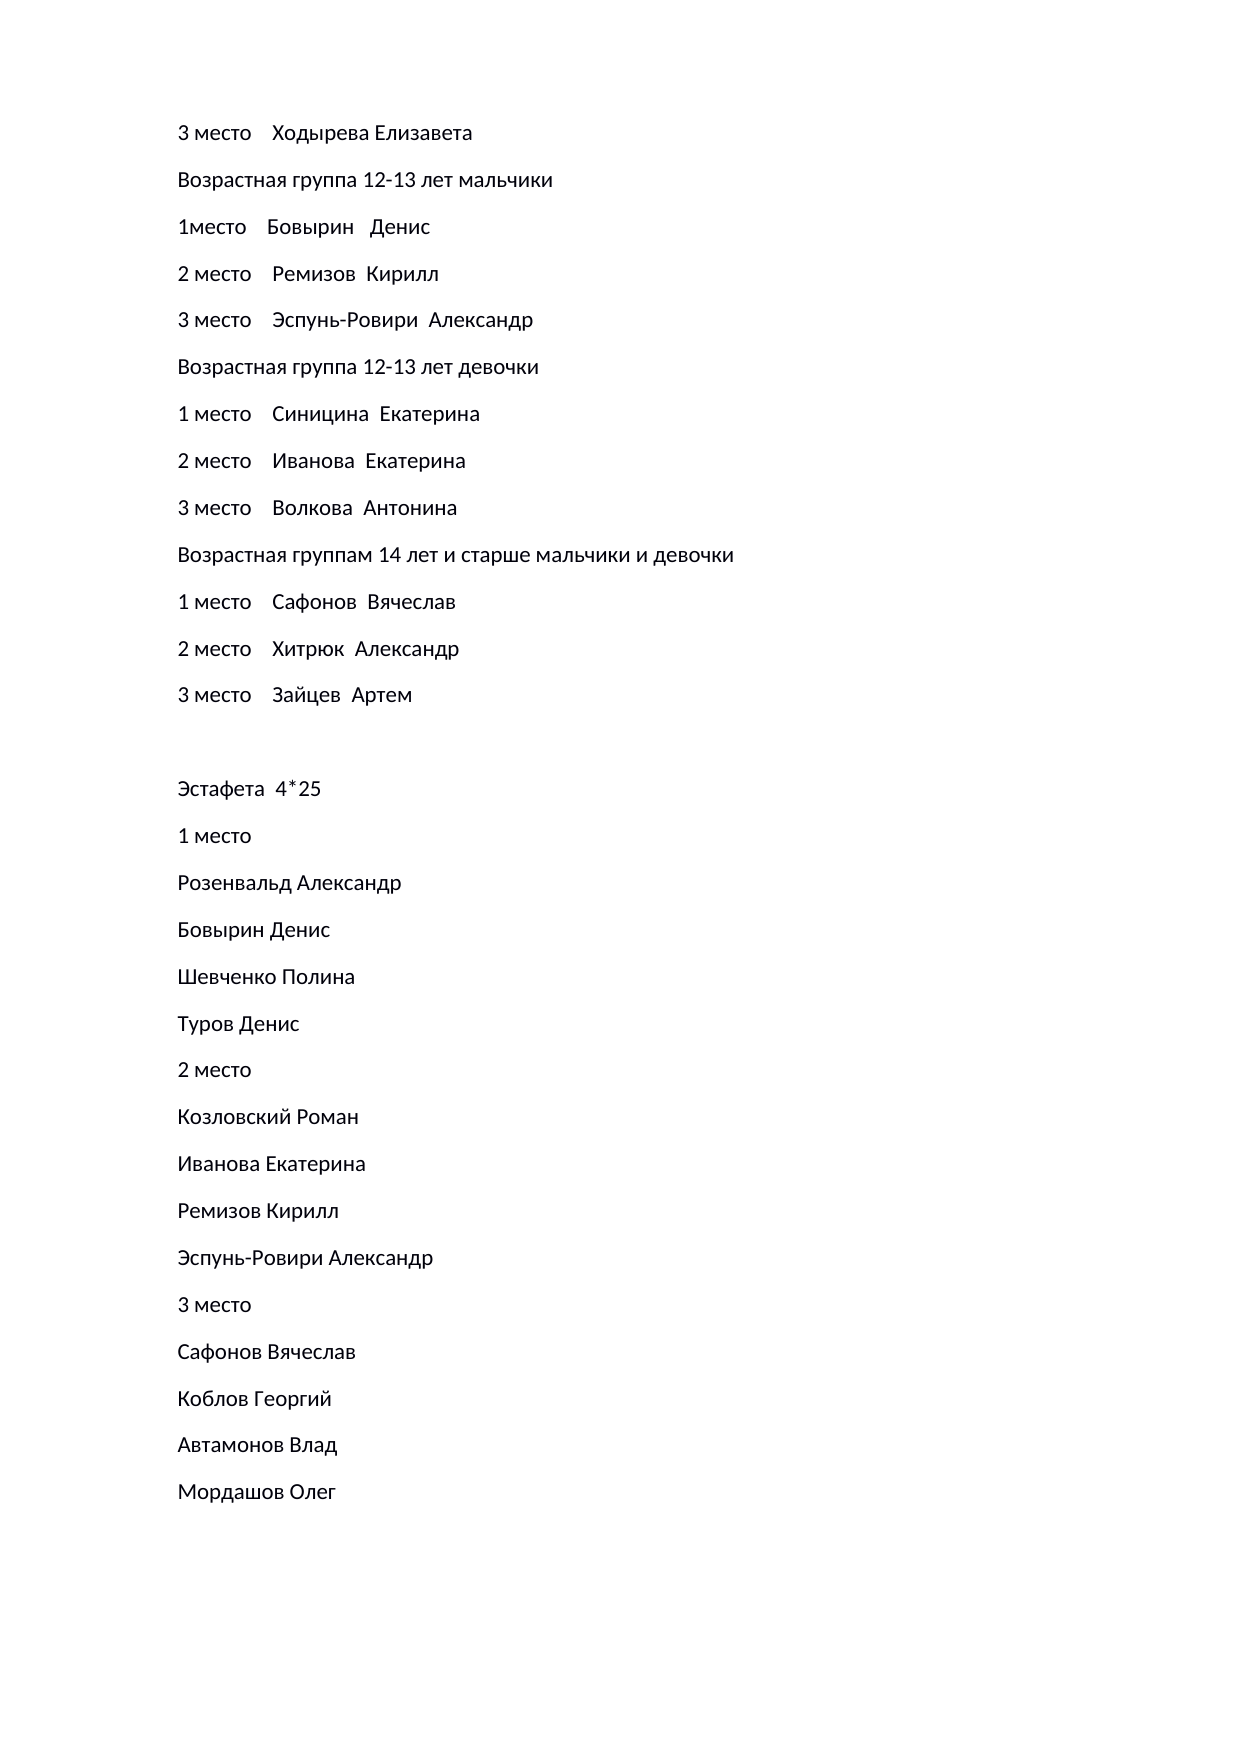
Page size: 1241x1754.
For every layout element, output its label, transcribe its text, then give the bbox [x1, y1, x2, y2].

text Эстафета 4*25 [177, 774, 1152, 802]
text Иванова Екатерина [177, 1149, 1152, 1177]
text Мордашов Олег [177, 1477, 1152, 1506]
text 2 место Иванова Екатерина [177, 446, 1152, 474]
text 3 место [177, 1290, 1152, 1318]
text Возрастная группа 12-13 лет девочки [177, 352, 1152, 381]
text 2 место Ремизов Кирилл [177, 259, 1152, 287]
text 2 место [177, 1056, 1152, 1084]
text 1 место Синицина Екатерина [177, 399, 1152, 427]
text Бовырин Денис [177, 915, 1152, 943]
text Розенвальд Александр [177, 868, 1152, 896]
text Возрастная группа 12-13 лет мальчики [177, 165, 1152, 193]
text Эспунь-Ровири Александр [177, 1243, 1152, 1271]
text 1 место Сафонов Вячеслав [177, 587, 1152, 615]
text 3 место Зайцев Артем [177, 681, 1152, 709]
text Сафонов Вячеслав [177, 1337, 1152, 1365]
text 2 место Хитрюк Александр [177, 634, 1152, 662]
text 1место Бовырин Денис [177, 212, 1152, 240]
text Автамонов Влад [177, 1431, 1152, 1459]
text Козловский Роман [177, 1102, 1152, 1131]
text 3 место Волкова Антонина [177, 493, 1152, 521]
text Коблов Георгий [177, 1384, 1152, 1412]
text 1 место [177, 821, 1152, 849]
text 3 место Эспунь-Ровири Александр [177, 306, 1152, 334]
text 3 место Ходырева Елизавета [177, 118, 1152, 146]
text Ремизов Кирилл [177, 1196, 1152, 1224]
text Шевченко Полина [177, 962, 1152, 990]
text Туров Денис [177, 1009, 1152, 1037]
text Возрастная группам 14 лет и старше мальчики и девочки [177, 540, 1152, 568]
